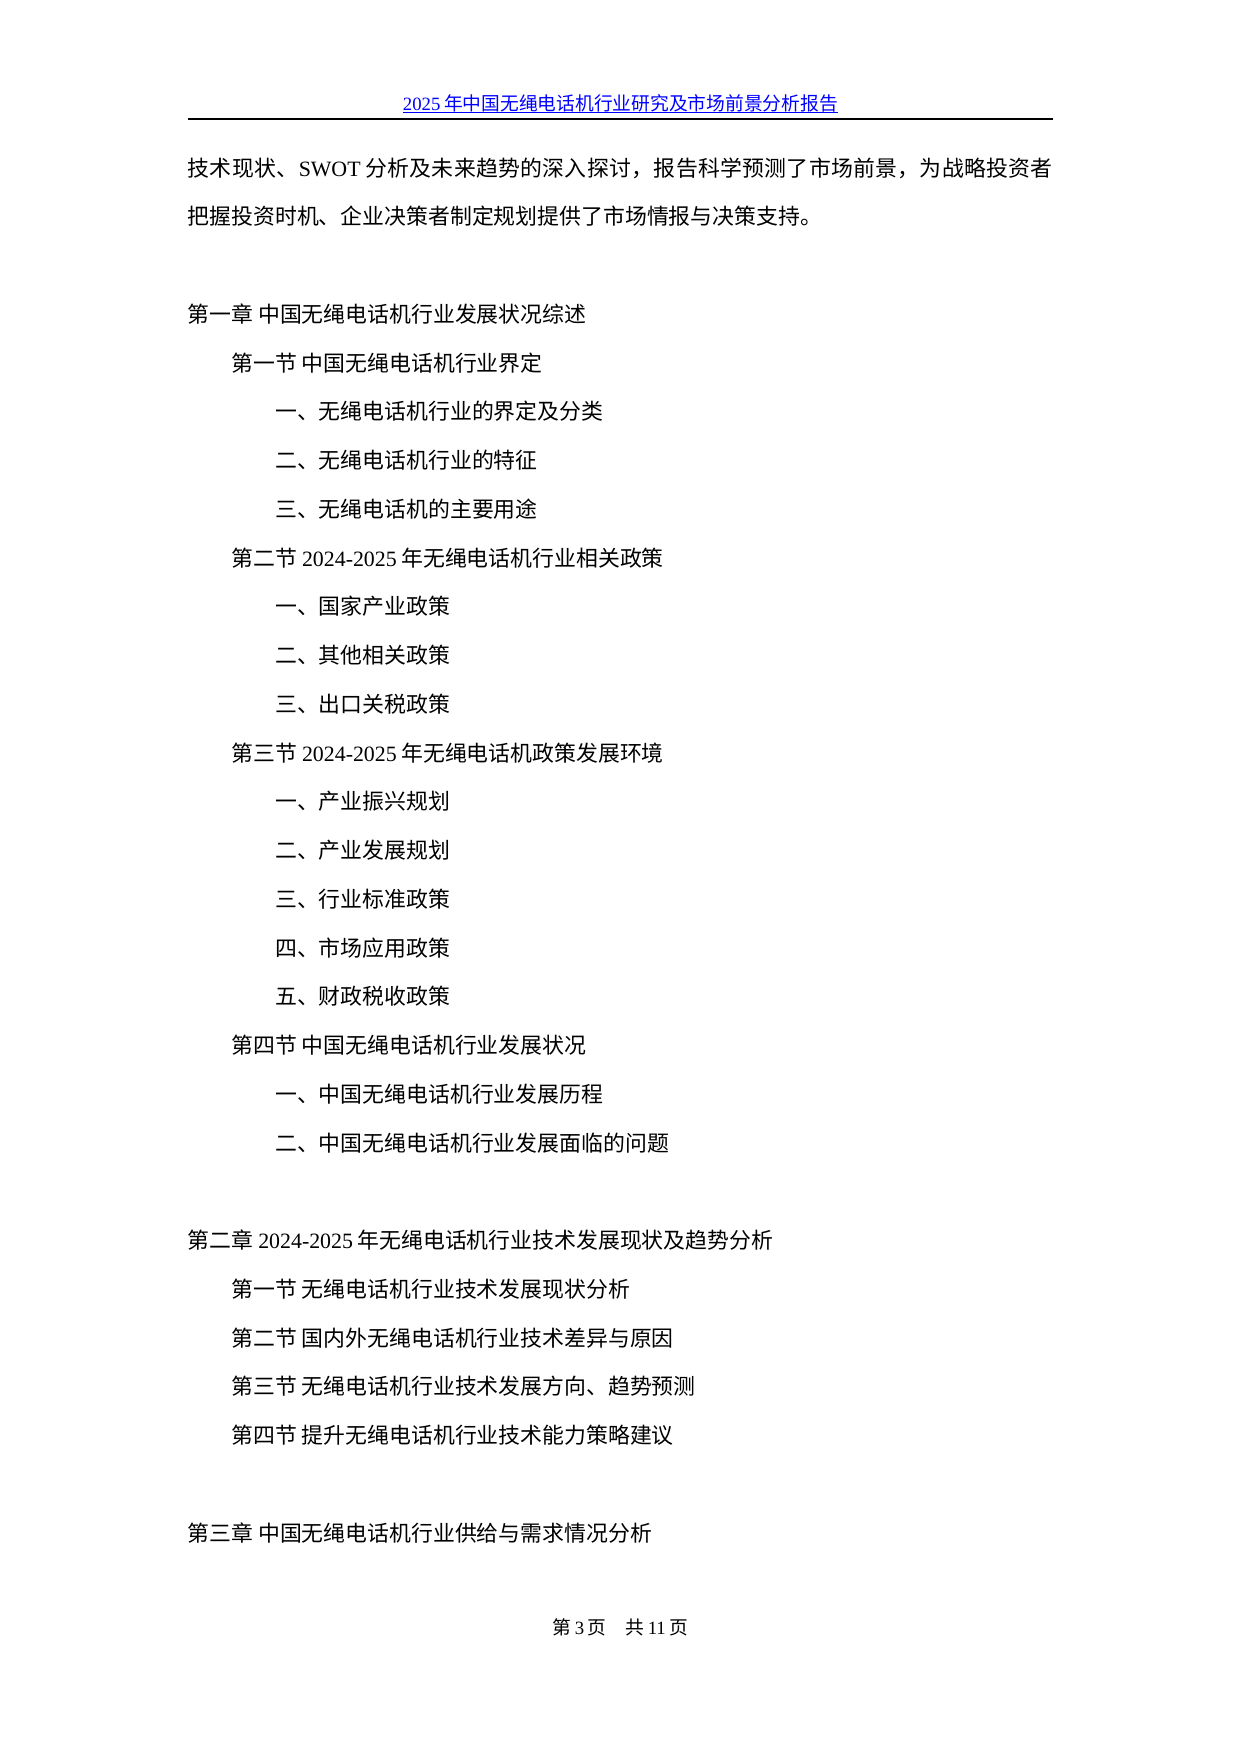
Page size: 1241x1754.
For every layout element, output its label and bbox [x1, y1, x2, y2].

text [187, 150, 1053, 1548]
